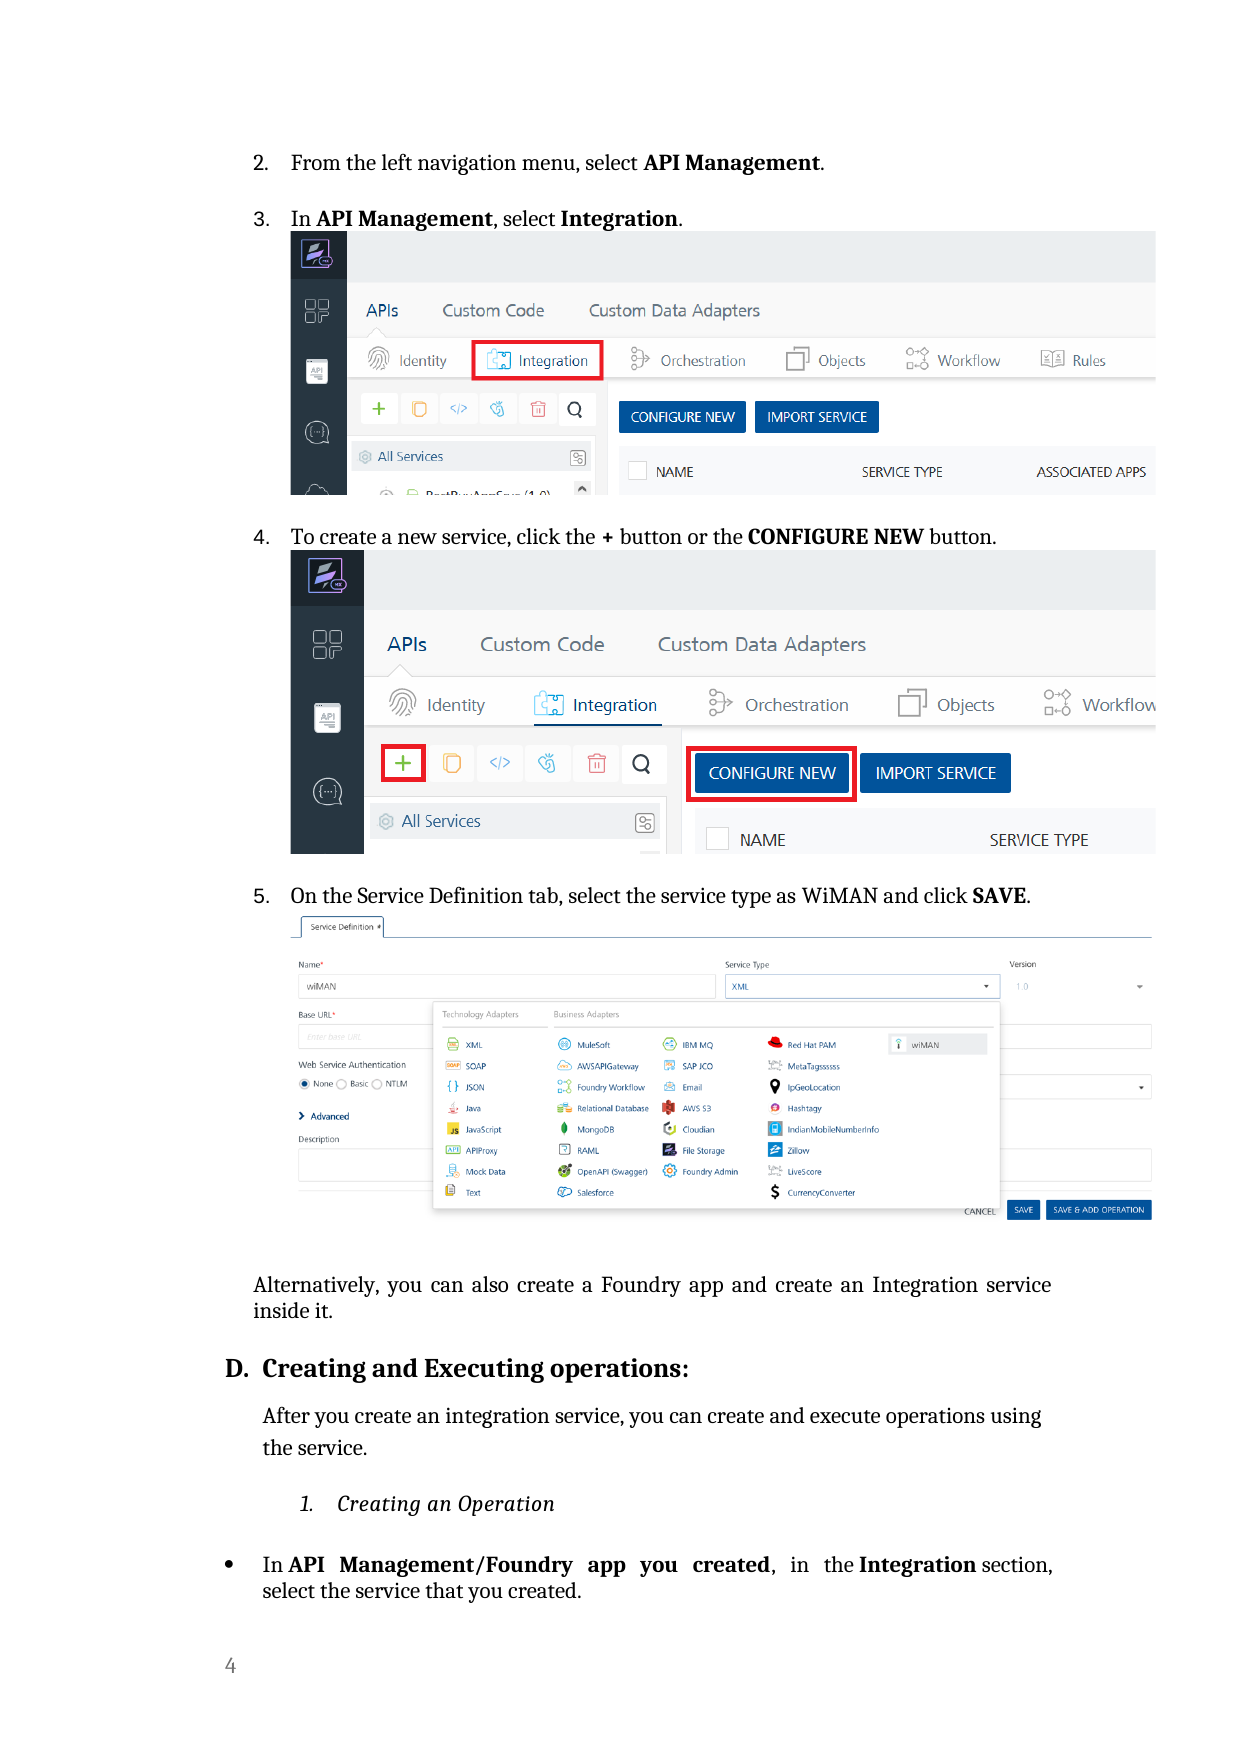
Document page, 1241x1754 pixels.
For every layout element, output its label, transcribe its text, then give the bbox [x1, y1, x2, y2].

text Alternatively, you can also create a Foundry app and create an Integration service inside it. [253, 1271, 1053, 1324]
picture [290, 909, 1156, 1243]
subtitle Creating an Operation [300, 1491, 1053, 1517]
list From the left navigation menu, select API Management. [253, 150, 1053, 176]
picture [290, 231, 1156, 495]
list In API Management/Foundry app you created, in the Integration section, select the service that you created. [225, 1552, 1053, 1604]
picture [290, 550, 1156, 854]
text After you create an integration service, you can create and execute operations using the service. [262, 1403, 1053, 1461]
subtitle Creating and Executing operations: [225, 1353, 1053, 1384]
